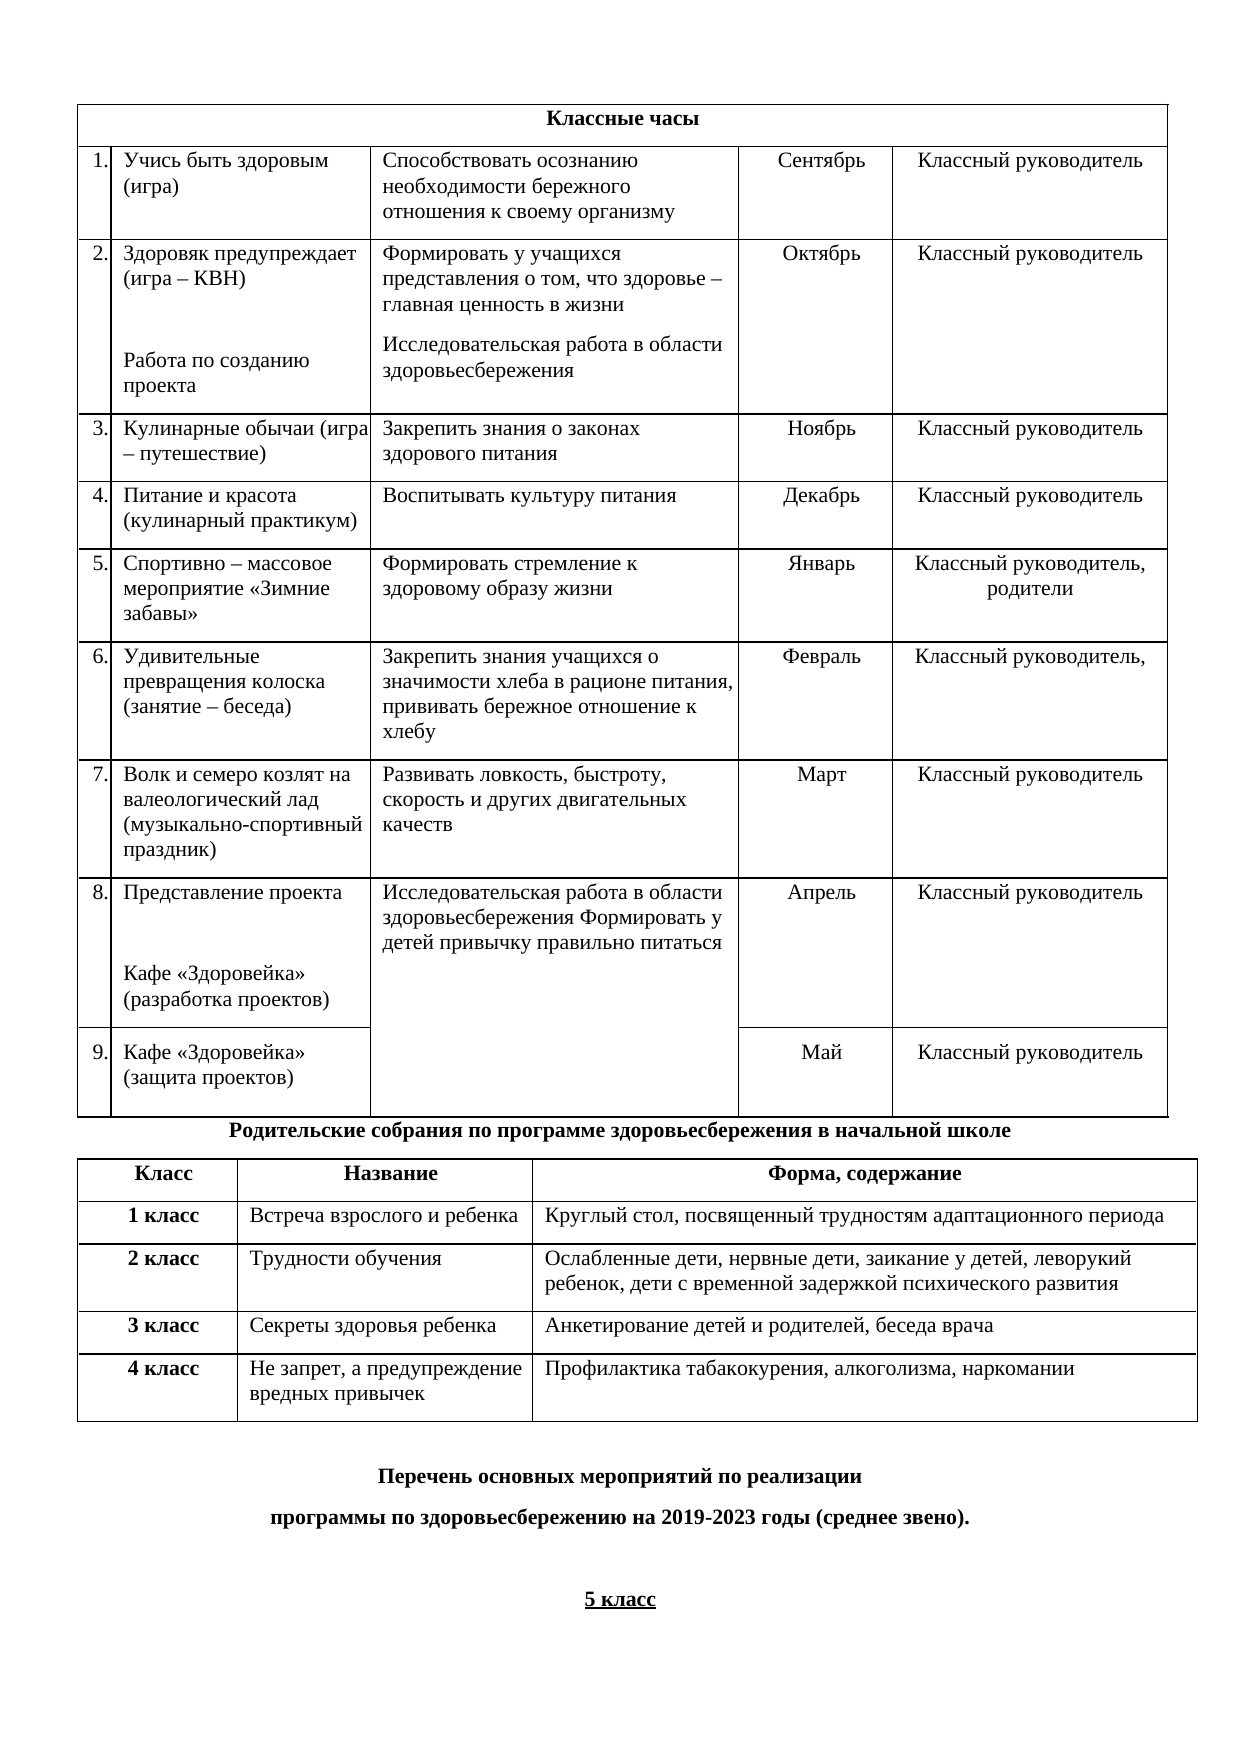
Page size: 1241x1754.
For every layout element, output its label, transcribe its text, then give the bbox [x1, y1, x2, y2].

table_cell Здоровяк предупреждает (игра – КВН) Работа по созданию проекта [112, 240, 370, 413]
table_cell Учись быть здоровым (игра) [112, 147, 370, 239]
table_cell Ноябрь [739, 415, 892, 481]
table_cell Формировать стремление к здоровому образу жизни [371, 550, 738, 641]
table_cell Представление проекта Кафе «Здоровейка» (разработка проектов) [112, 879, 370, 1026]
table_cell Питание и красота (кулинарный практикум) [112, 482, 370, 548]
table_cell Способствовать осознанию необходимости бережного отношения к своему организму [371, 147, 738, 239]
table_cell Формировать у учащихся представления о том, что здоровье – главная ценность в жизни Исследовательская работа в области здоровьесбережения [371, 240, 738, 413]
table_cell Исследовательская работа в области здоровьесбережения Формировать у детей привычку правильно питаться [371, 879, 738, 1116]
table_cell Воспитывать культуру питания [371, 482, 738, 548]
table_cell Октябрь [739, 240, 892, 413]
table_cell Удивительные превращения колоска (занятие – беседа) [112, 643, 370, 759]
table_cell Секреты здоровья ребенка [238, 1312, 532, 1353]
table_cell 1. [78, 147, 110, 239]
table_header Название [238, 1160, 532, 1201]
table_cell Закрепить знания о законах здорового питания [371, 415, 738, 481]
table_cell Не запрет, а предупреждение вредных привычек [238, 1355, 532, 1421]
table_cell Круглый стол, посвященный трудностям адаптационного периода [533, 1201, 1197, 1243]
table_cell Классный руководитель [893, 761, 1167, 877]
table_cell Волк и семеро козлят на валеологический лад (музыкально-спортивный праздник) [112, 761, 370, 877]
table_cell Кафе «Здоровейка» (защита проектов) [112, 1028, 370, 1116]
table_cell Классный руководитель [893, 879, 1167, 1026]
table_cell Классный руководитель [893, 482, 1167, 548]
table_cell 4. [78, 482, 110, 548]
table_cell 2 класс [78, 1244, 237, 1311]
table_cell Классный руководитель [893, 415, 1167, 481]
table_cell Ослабленные дети, нервные дети, заикание у детей, леворукий ребенок, дети с временной задержкой психического развития [533, 1243, 1197, 1311]
table_header Форма, содержание [533, 1160, 1197, 1201]
table_cell Классный руководитель, родители [893, 550, 1167, 641]
text Перечень основных мероприятий по реализации [89, 1463, 1152, 1488]
table_cell 4 класс [78, 1354, 237, 1421]
table_cell Классные часы [78, 105, 1167, 146]
text Родительские собрания по программе здоровьесбережения в начальной школе [89, 1118, 1152, 1143]
table_cell Анкетирование детей и родителей, беседа врача [533, 1311, 1197, 1353]
text 5 класс [89, 1586, 1152, 1611]
table_cell Классный руководитель [893, 240, 1167, 413]
table_cell Сентябрь [739, 147, 892, 239]
table_cell 7. [78, 760, 110, 877]
table_cell 9. [78, 1028, 110, 1116]
table_cell Встреча взрослого и ребенка [238, 1202, 532, 1243]
table_cell Январь [739, 550, 892, 641]
table_header Класс [78, 1160, 237, 1201]
table_cell 8. [78, 878, 110, 1026]
table_cell Классный руководитель, [893, 643, 1167, 759]
table_cell Май [739, 1028, 892, 1116]
table_cell 1 класс [78, 1202, 237, 1243]
table_cell Кулинарные обычаи (игра – путешествие) [112, 415, 370, 481]
table_cell Классный руководитель [893, 1028, 1167, 1116]
table_cell Декабрь [739, 482, 892, 548]
table_cell Профилактика табакокурения, алкоголизма, наркомании [533, 1353, 1197, 1421]
table_cell 5. [78, 549, 110, 641]
text программы по здоровьесбережению на 2019-2023 годы (среднее звено). [89, 1504, 1152, 1529]
table_cell Февраль [739, 643, 892, 759]
table_cell 6. [78, 642, 110, 759]
table_cell Развивать ловкость, быстроту, скорость и других двигательных качеств [371, 761, 738, 877]
table_cell Март [739, 761, 892, 877]
table_cell Спортивно – массовое мероприятие «Зимние забавы» [112, 550, 370, 641]
table_cell Закрепить знания учащихся о значимости хлеба в рационе питания, прививать бережное отношение к хлебу [371, 643, 738, 759]
table_cell Трудности обучения [238, 1245, 532, 1311]
table_cell 3 класс [78, 1312, 237, 1353]
table_cell 2. [78, 240, 110, 413]
table_cell Классный руководитель [893, 147, 1167, 239]
table_cell Апрель [739, 879, 892, 1026]
table_cell 3. [78, 414, 110, 481]
